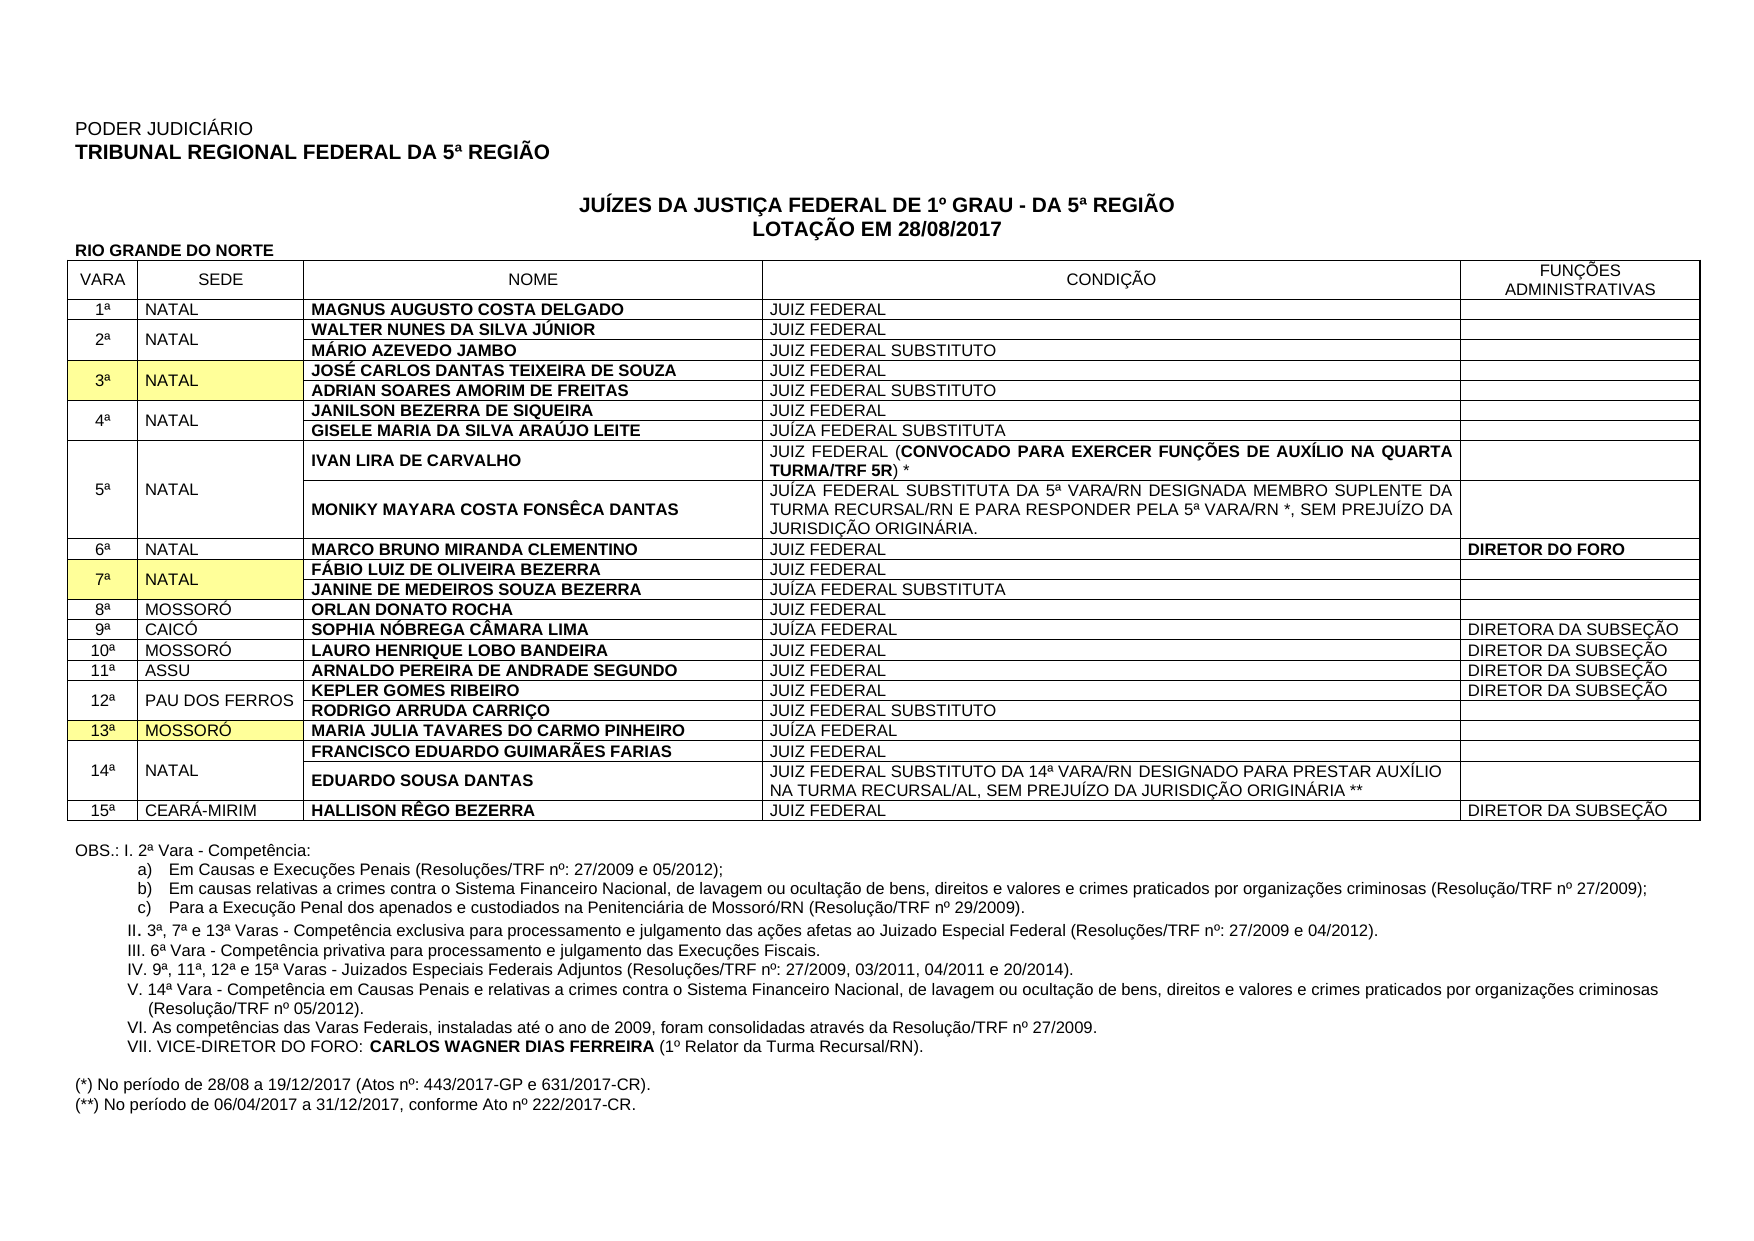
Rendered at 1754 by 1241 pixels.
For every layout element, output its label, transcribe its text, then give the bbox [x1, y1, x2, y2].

table_cell CAICÓ [138, 620, 303, 639]
table_cell 2ª [68, 320, 137, 359]
table_cell MARIA JULIA TAVARES DO CARMO PINHEIRO [304, 721, 762, 740]
table_cell NATAL [138, 560, 303, 599]
table_cell JUIZ FEDERAL [763, 320, 1460, 339]
table_cell NATAL [138, 539, 303, 558]
table_cell NATAL [138, 741, 303, 800]
text OBS.: I. 2ª Vara - Competência: [75, 840, 1679, 859]
table_cell JOSÉ CARLOS DANTAS TEIXEIRA DE SOUZA [304, 361, 762, 380]
table_cell JUÍZA FEDERAL SUBSTITUTA [763, 580, 1460, 599]
table_cell HALLISON RÊGO BEZERRA [304, 801, 762, 820]
table_cell LAURO HENRIQUE LOBO BANDEIRA [304, 640, 762, 659]
table_cell PAU DOS FERROS [138, 681, 303, 720]
table_cell DIRETOR DO FORO [1461, 539, 1699, 558]
table_header SEDE [138, 261, 303, 299]
table_cell DIRETOR DA SUBSEÇÃO [1461, 681, 1699, 700]
table_cell FRANCISCO EDUARDO GUIMARÃES FARIAS [304, 741, 762, 761]
table_cell [1461, 741, 1699, 761]
table_cell [1461, 762, 1699, 800]
text III. 6ª Vara - Competência privativa para processamento e julgamento das Execuções Fiscais. [75, 941, 1679, 960]
table_cell JUIZ FEDERAL [763, 361, 1460, 380]
table_cell JUIZ FEDERAL SUBSTITUTO [763, 701, 1460, 720]
table_cell DIRETOR DA SUBSEÇÃO [1461, 640, 1699, 659]
list Em Causas e Execuções Penais (Resoluções/TRF nº: 27/2009 e 05/2012); [137, 859, 1679, 879]
table_cell MÁRIO AZEVEDO JAMBO [304, 340, 762, 359]
table_cell 4ª [68, 401, 137, 440]
table_cell GISELE MARIA DA SILVA ARAÚJO LEITE [304, 421, 762, 440]
table_cell JUIZ FEDERAL [763, 401, 1460, 420]
table_cell NATAL [138, 320, 303, 359]
table_cell JUIZ FEDERAL [763, 741, 1460, 761]
table_cell RODRIGO ARRUDA CARRIÇO [304, 701, 762, 720]
text (**) No período de 06/04/2017 a 31/12/2017, conforme Ato nº 222/2017-CR. [75, 1094, 1753, 1113]
table_cell 11ª [68, 661, 137, 680]
table_cell 5ª [68, 441, 137, 538]
table_header NOME [304, 261, 762, 299]
table_cell ADRIAN SOARES AMORIM DE FREITAS [304, 381, 762, 400]
table_cell JUIZ FEDERAL [763, 560, 1460, 579]
table_cell [1461, 560, 1699, 579]
table_header FUNÇÕES ADMINISTRATIVAS [1461, 261, 1699, 299]
table_cell JUIZ FEDERAL [763, 300, 1460, 319]
table_cell JUÍZA FEDERAL [763, 721, 1460, 740]
table_cell FÁBIO LUIZ DE OLIVEIRA BEZERRA [304, 560, 762, 579]
table_cell 7ª [68, 560, 137, 599]
table_cell [1461, 580, 1699, 599]
table_cell MAGNUS AUGUSTO COSTA DELGADO [304, 300, 762, 319]
table_cell [1461, 300, 1699, 319]
table_cell ASSU [138, 661, 303, 680]
table_cell NATAL [138, 401, 303, 440]
table_cell 1ª [68, 300, 137, 319]
list Em causas relativas a crimes contra o Sistema Financeiro Nacional, de lavagem ou ocultação de bens, direitos e valores e crimes praticados por organizações criminosas (Resolução/TRF nº 27/2009); [137, 879, 1679, 898]
table_cell JUÍZA FEDERAL SUBSTITUTA DA 5ª VARA/RN DESIGNADA MEMBRO SUPLENTE DA TURMA RECURSAL/RN E PARA RESPONDER PELA 5ª VARA/RN *, SEM PREJUÍZO DA JURISDIÇÃO ORIGINÁRIA. [763, 481, 1460, 538]
table_cell MARCO BRUNO MIRANDA CLEMENTINO [304, 539, 762, 558]
text VII. VICE-DIRETOR DO FORO: CARLOS WAGNER DIAS FERREIRA (1º Relator da Turma Recursal/RN). [75, 1037, 1679, 1056]
table_cell JANINE DE MEDEIROS SOUZA BEZERRA [304, 580, 762, 599]
table_cell 14ª [68, 741, 137, 800]
table_header VARA [68, 261, 137, 299]
table_cell JUIZ FEDERAL SUBSTITUTO [763, 381, 1460, 400]
table_cell MOSSORÓ [138, 600, 303, 619]
table_cell WALTER NUNES DA SILVA JÚNIOR [304, 320, 762, 339]
table_cell NATAL [138, 300, 303, 319]
table_cell 9ª [68, 620, 137, 639]
table_cell MONIKY MAYARA COSTA FONSÊCA DANTAS [304, 481, 762, 538]
table_cell 13ª [68, 721, 137, 740]
text V. 14ª Vara - Competência em Causas Penais e relativas a crimes contra o Sistema Financeiro Nacional, de lavagem ou ocultação de bens, direitos e valores e crimes praticados por organizações criminosas (Resolução/TRF nº 05/2012). [127, 979, 1679, 1018]
table_cell JUIZ FEDERAL (CONVOCADO PARA EXERCER FUNÇÕES DE AUXÍLIO NA QUARTA TURMA/TRF 5R) * [763, 441, 1460, 480]
table_cell ARNALDO PEREIRA DE ANDRADE SEGUNDO [304, 661, 762, 680]
table_cell [1461, 361, 1699, 380]
table_cell [1461, 481, 1699, 538]
table_cell JUIZ FEDERAL [763, 539, 1460, 558]
table_cell JUIZ FEDERAL [763, 640, 1460, 659]
table_cell IVAN LIRA DE CARVALHO [304, 441, 762, 480]
table_cell KEPLER GOMES RIBEIRO [304, 681, 762, 700]
table_cell 8ª [68, 600, 137, 619]
table_cell NATAL [138, 361, 303, 400]
table_cell NATAL [138, 441, 303, 538]
table_cell JUIZ FEDERAL [763, 681, 1460, 700]
table_cell JUÍZA FEDERAL [763, 620, 1460, 639]
subtitle RIO GRANDE DO NORTE [75, 240, 1679, 259]
text VI. As competências das Varas Federais, instaladas até o ano de 2009, foram consolidadas através da Resolução/TRF nº 27/2009. [75, 1018, 1679, 1037]
table_cell DIRETOR DA SUBSEÇÃO [1461, 661, 1699, 680]
table_cell DIRETORA DA SUBSEÇÃO [1461, 620, 1699, 639]
table_cell JANILSON BEZERRA DE SIQUEIRA [304, 401, 762, 420]
table_cell SOPHIA NÓBREGA CÂMARA LIMA [304, 620, 762, 639]
table_cell 6ª [68, 539, 137, 558]
table_cell [1461, 320, 1699, 339]
table_cell JUIZ FEDERAL [763, 801, 1460, 820]
table_cell [1461, 401, 1699, 420]
table_cell JUÍZA FEDERAL SUBSTITUTA [763, 421, 1460, 440]
table_cell [1461, 600, 1699, 619]
table_cell JUIZ FEDERAL SUBSTITUTO DA 14ª VARA/RN DESIGNADO PARA PRESTAR AUXÍLIO NA TURMA RECURSAL/AL, SEM PREJUÍZO DA JURISDIÇÃO ORIGINÁRIA ** [763, 762, 1460, 800]
table_cell [1461, 381, 1699, 400]
table_cell DIRETOR DA SUBSEÇÃO [1461, 801, 1699, 820]
table_cell JUIZ FEDERAL [763, 600, 1460, 619]
table_cell MOSSORÓ [138, 640, 303, 659]
table_cell 3ª [68, 361, 137, 400]
table_cell 12ª [68, 681, 137, 720]
text (*) No período de 28/08 a 19/12/2017 (Atos nº: 443/2017-GP e 631/2017-CR). [75, 1075, 1753, 1094]
table_cell CEARÁ-MIRIM [138, 801, 303, 820]
text IV. 9ª, 11ª, 12ª e 15ª Varas - Juizados Especiais Federais Adjuntos (Resoluções/TRF nº: 27/2009, 03/2011, 04/2011 e 20/2014). [75, 960, 1679, 979]
table_cell [1461, 701, 1699, 720]
table_cell EDUARDO SOUSA DANTAS [304, 762, 762, 800]
text II. 3ª, 7ª e 13ª Varas - Competência exclusiva para processamento e julgamento das ações afetas ao Juizado Especial Federal (Resoluções/TRF nº: 27/2009 e 04/2012). [75, 917, 1679, 941]
table_cell ORLAN DONATO ROCHA [304, 600, 762, 619]
table_cell 15ª [68, 801, 137, 820]
table_cell MOSSORÓ [138, 721, 303, 740]
table_cell [1461, 340, 1699, 359]
table_cell JUIZ FEDERAL [763, 661, 1460, 680]
table_cell [1461, 421, 1699, 440]
table_cell [1461, 441, 1699, 480]
table_cell 10ª [68, 640, 137, 659]
list Para a Execução Penal dos apenados e custodiados na Penitenciária de Mossoró/RN (Resolução/TRF nº 29/2009). [137, 898, 1679, 917]
table_cell JUIZ FEDERAL SUBSTITUTO [763, 340, 1460, 359]
table_cell [1461, 721, 1699, 740]
table_header CONDIÇÃO [763, 261, 1460, 299]
